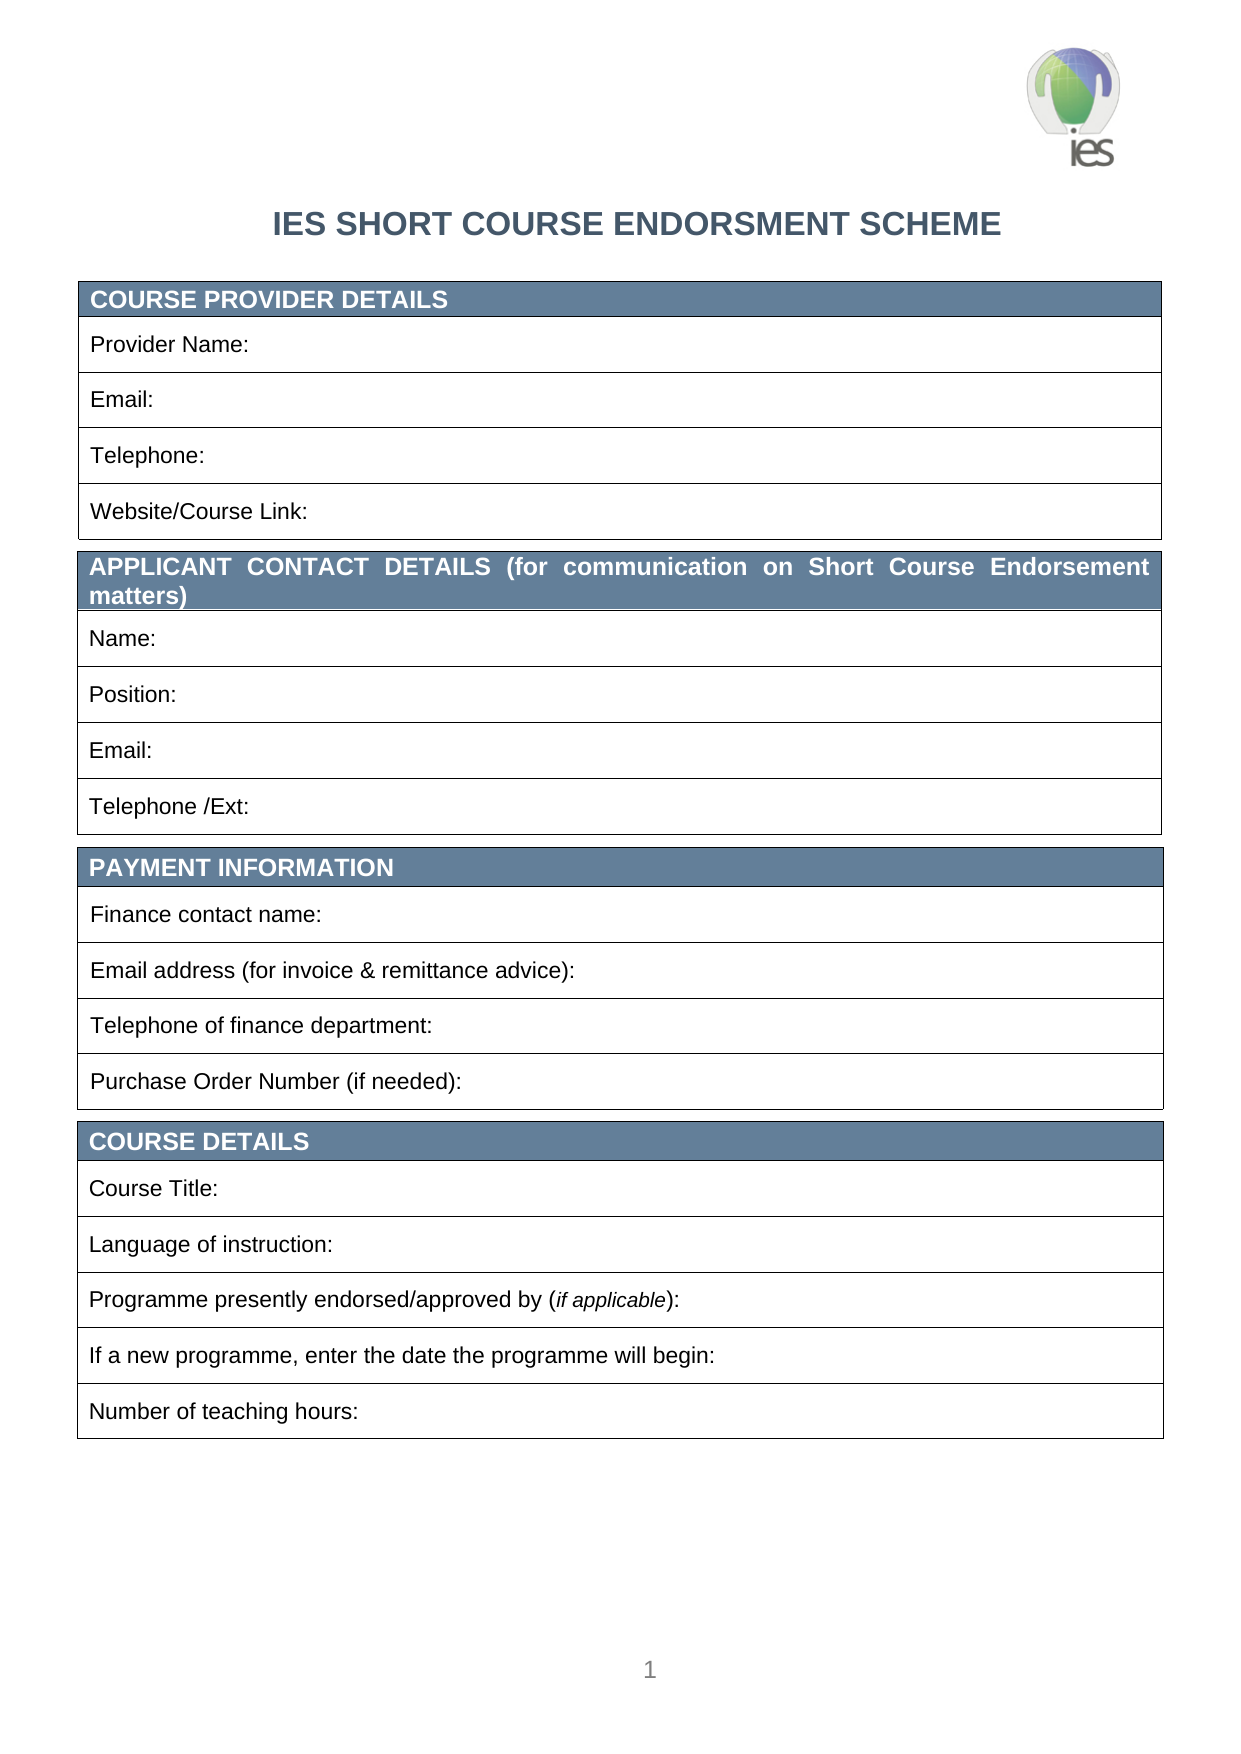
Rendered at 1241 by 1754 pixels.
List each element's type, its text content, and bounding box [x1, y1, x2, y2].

table_header APPLICANT CONTACT DETAILS (for communication on Short Course Endorsement matters) [78, 552, 1161, 609]
table_cell Finance contact name: [78, 887, 1163, 942]
table_header PAYMENT INFORMATION [78, 848, 1163, 886]
table_cell Number of teaching hours: [78, 1384, 1163, 1438]
table_cell Purchase Order Number (if needed): [78, 1054, 1163, 1109]
table_cell Programme presently endorsed/approved by (if applicable): [78, 1273, 1163, 1327]
table_cell Position: [78, 667, 1161, 722]
table_cell Telephone: [79, 428, 1161, 483]
picture [1023, 42, 1124, 173]
table_cell Name: [78, 611, 1161, 666]
table_cell Email: [79, 373, 1161, 427]
table_cell Language of instruction: [78, 1217, 1163, 1271]
table_cell Email address (for invoice & remittance advice): [78, 943, 1163, 997]
table_cell Telephone of finance department: [78, 999, 1163, 1053]
text IES SHORT COURSE ENDORSMENT SCHEME [74, 204, 1186, 243]
table_cell Website/Course Link: [79, 484, 1161, 538]
table_cell Telephone /Ext: [78, 779, 1161, 834]
table_header COURSE PROVIDER DETAILS [79, 282, 1161, 316]
table_cell Provider Name: [79, 317, 1161, 372]
table_header COURSE DETAILS [78, 1122, 1163, 1160]
table_cell If a new programme, enter the date the programme will begin: [78, 1328, 1163, 1383]
table_cell Email: [78, 723, 1161, 778]
table_cell Course Title: [78, 1161, 1163, 1216]
